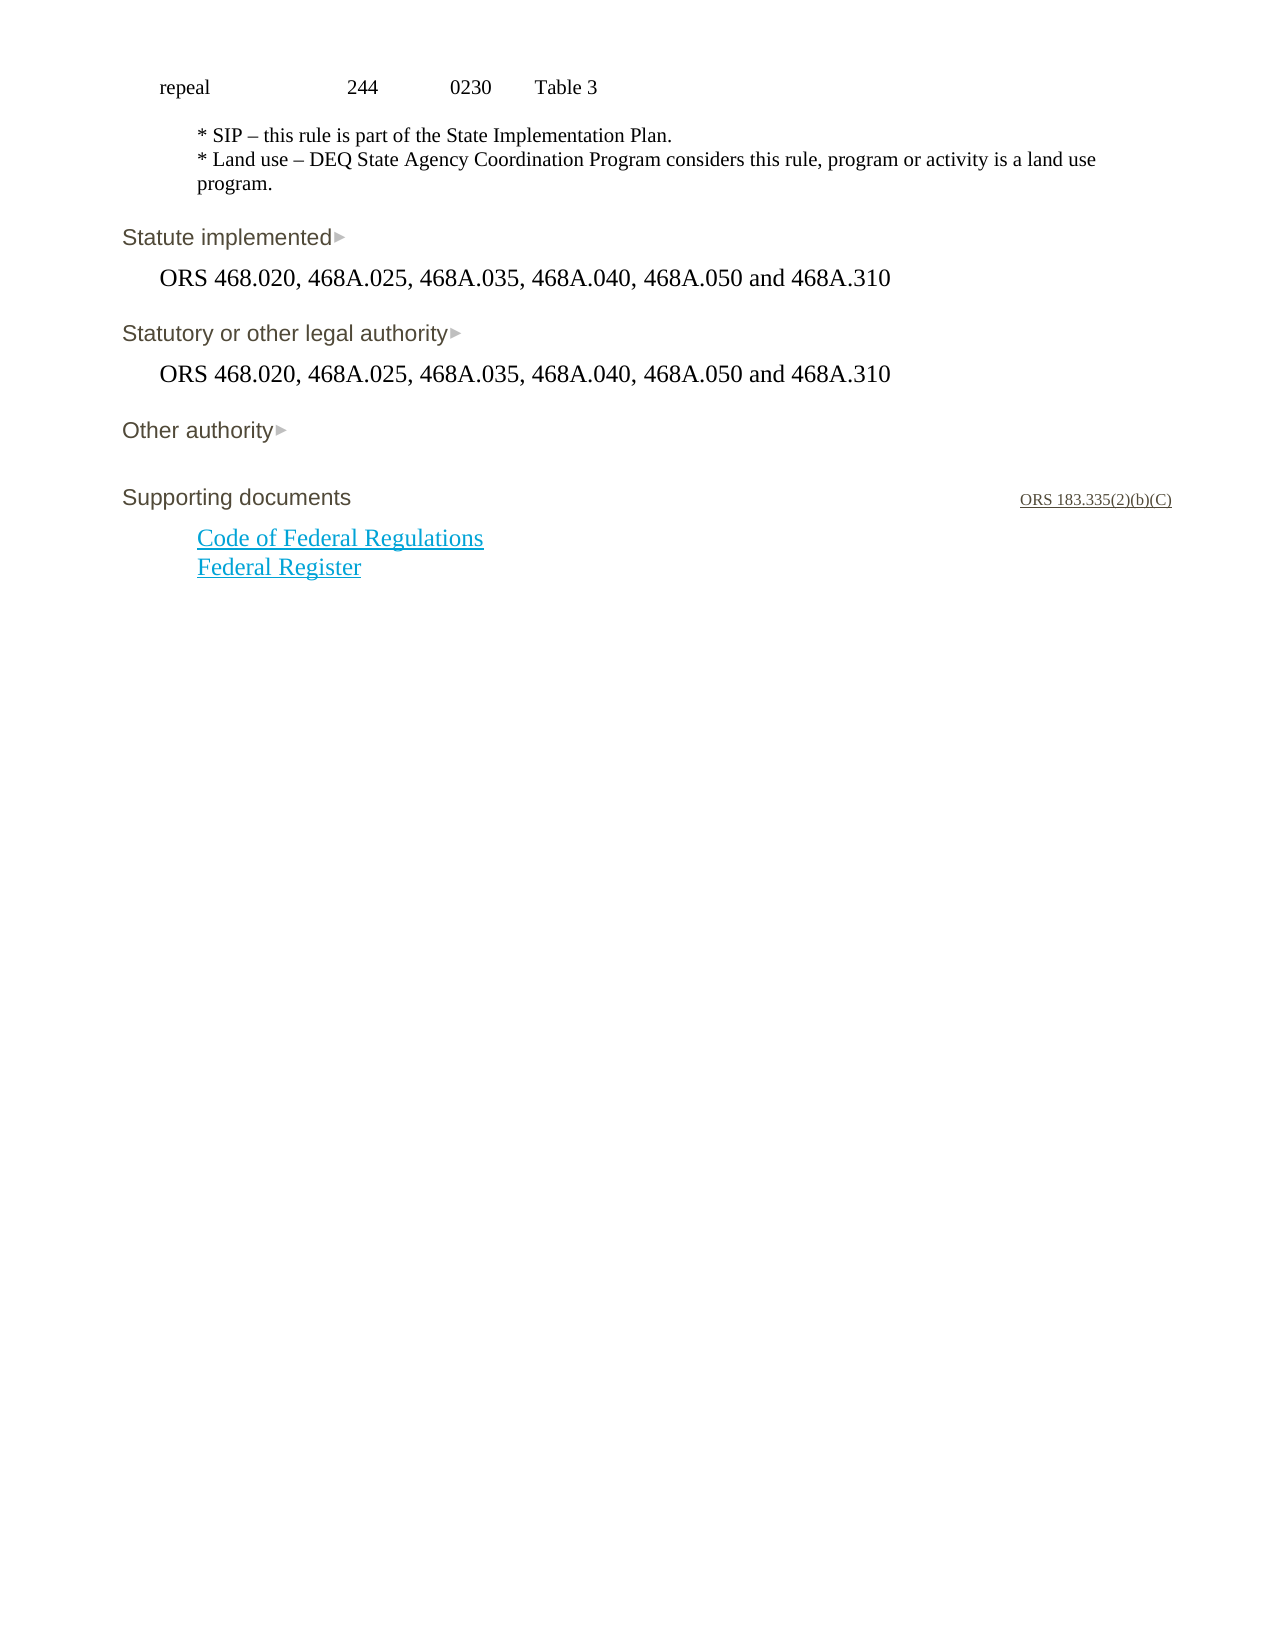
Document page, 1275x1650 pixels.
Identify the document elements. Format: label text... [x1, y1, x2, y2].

text Statute implemented [122, 224, 1237, 250]
list * Land use – DEQ State Agency Coordination Program considers this rule, program or activity is a land use program. [197, 147, 1172, 195]
text Other authority [122, 417, 1237, 443]
text Supporting documents ORS 183.335(2)(b)(C) [122, 484, 1171, 511]
text Code of Federal Regulations [47, 523, 1237, 552]
text * SIP – this rule is part of the State Implementation Plan. [197, 123, 1172, 147]
text Statutory or other legal authority [122, 320, 1237, 347]
text ORS 468.020, 468A.025, 468A.035, 468A.040, 468A.050 and 468A.310 [159, 359, 1237, 388]
text Federal Register [47, 552, 1237, 581]
text repeal 244 0230 Table 3 [159, 75, 1237, 99]
text ORS 468.020, 468A.025, 468A.035, 468A.040, 468A.050 and 468A.310 [159, 263, 1237, 292]
